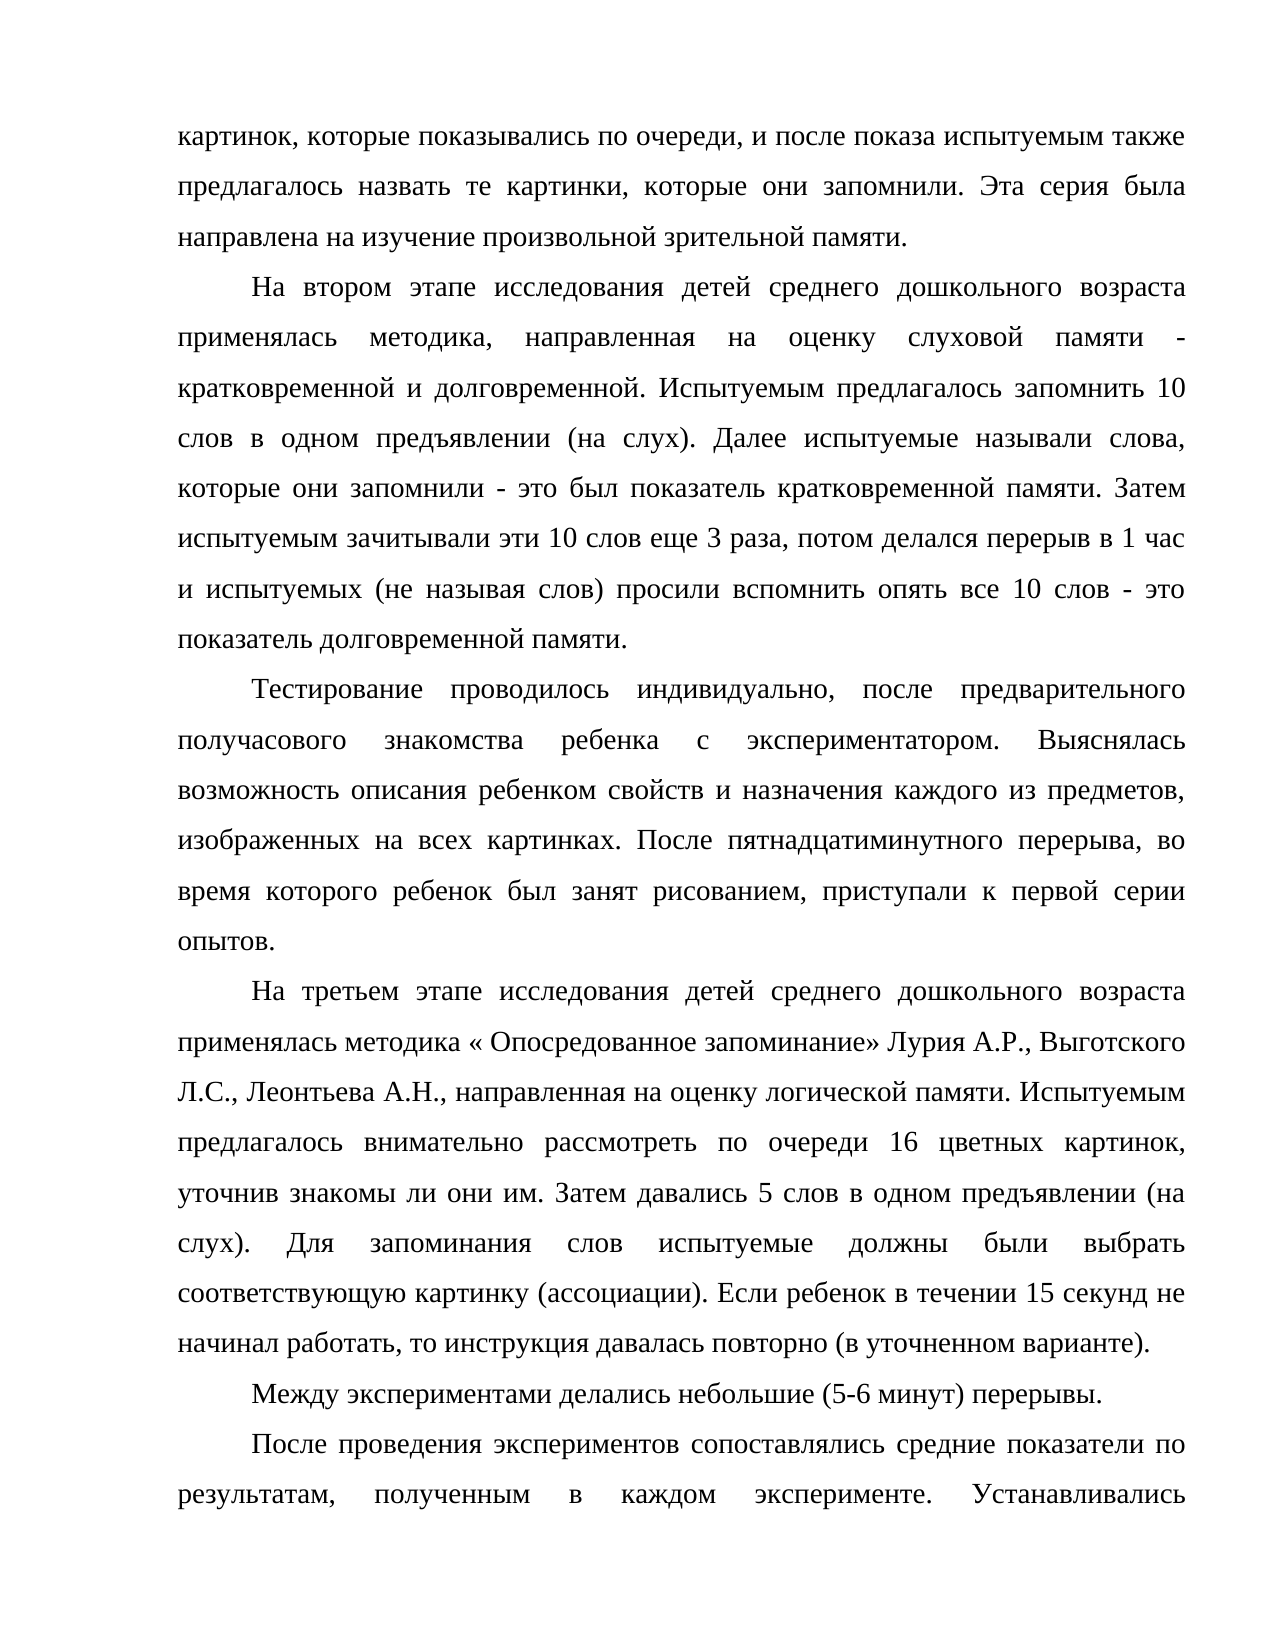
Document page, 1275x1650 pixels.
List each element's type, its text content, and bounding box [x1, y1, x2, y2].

text Между экспериментами делались небольшие (5-6 минут) перерывы. [177, 1376, 1186, 1409]
text На третьем этапе исследования детей среднего дошкольного возраста применялась методика « Опосредованное запоминание» Лурия А.Р., Выготского Л.С., Леонтьева А.Н., направленная на оценку логической памяти. Испытуемым предлагалось внимательно рассмотреть по очереди 16 цветных картинок, уточнив знакомы ли они им. Затем давались 5 слов в одном предъявлении (на слух). Для запоминания слов испытуемые должны были выбрать соответствующую картинку (ассоциации). Если ребенок в течении 15 секунд не начинал работать, то инструкция давалась повторно (в уточненном варианте). [177, 973, 1186, 1359]
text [177, 118, 1186, 252]
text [177, 1426, 1186, 1510]
text На втором этапе исследования детей среднего дошкольного возраста применялась методика, направленная на оценку слуховой памяти - кратковременной и долговременной. Испытуемым предлагалось запомнить 10 слов в одном предъявлении (на слух). Далее испытуемые называли слова, которые они запомнили - это был показатель кратковременной памяти. Затем испытуемым зачитывали эти 10 слов еще 3 раза, потом делался перерыв в 1 час и испытуемых (не называя слов) просили вспомнить опять все 10 слов - это показатель долговременной памяти. [177, 269, 1186, 655]
text Тестирование проводилось индивидуально, после предварительного получасового знакомства ребенка с экспериментатором. Выяснялась возможность описания ребенком свойств и назначения каждого из предметов, изображенных на всех картинках. После пятнадцатиминутного перерыва, во время которого ребенок был занят рисованием, приступали к первой серии опытов. [177, 672, 1186, 957]
